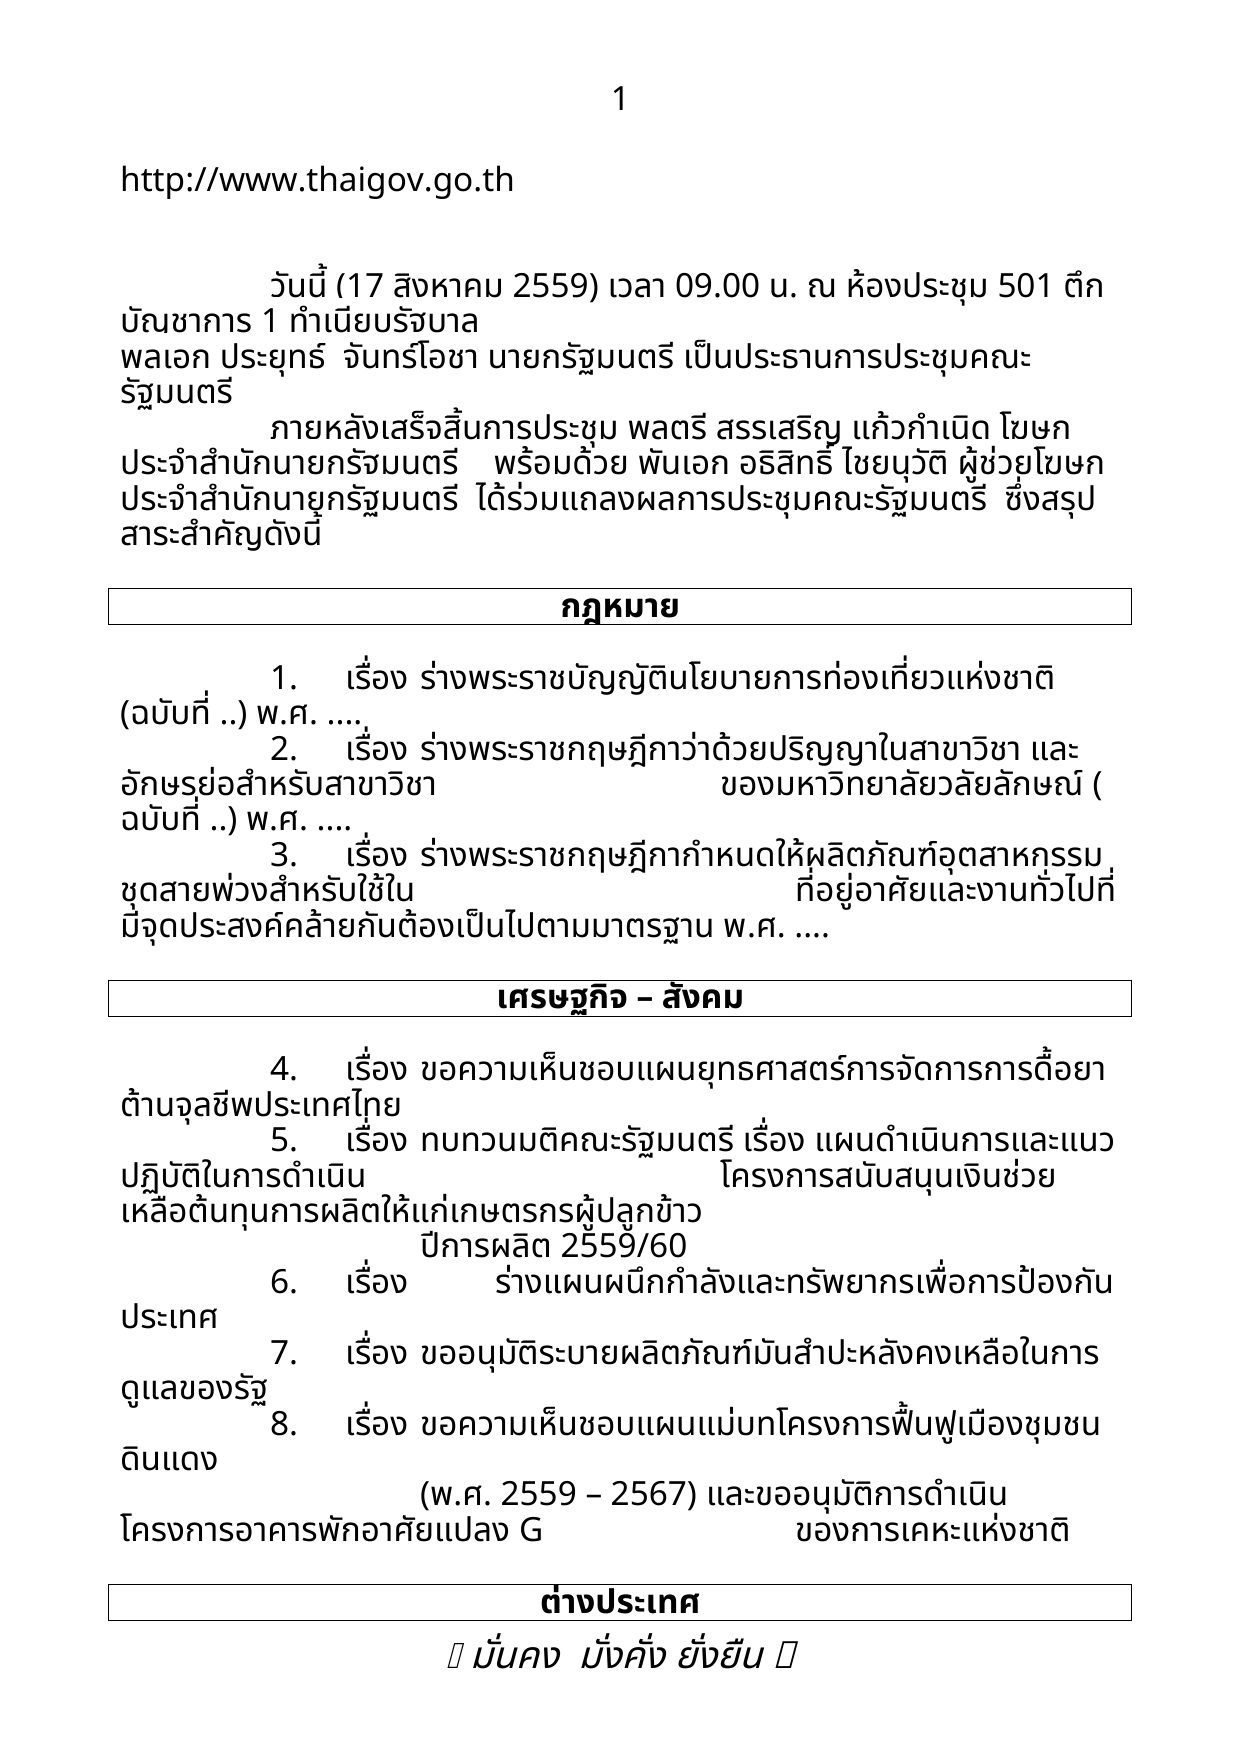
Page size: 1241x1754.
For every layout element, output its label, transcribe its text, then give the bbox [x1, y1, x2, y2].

text 4. เรื่อง ขอความเห็นชอบแผนยุทธศาสตร์การจัดการการดื้อยาต้านจุลชีพประเทศไทย [120, 1052, 1120, 1123]
text 8. เรื่อง ขอความเห็นชอบแผนแม่บทโครงการฟื้นฟูเมืองชุมชนดินแดง [120, 1407, 1120, 1477]
table_header ต่างประเทศ [109, 1585, 1131, 1620]
text 7. เรื่อง ขออนุมัติระบายผลิตภัณฑ์มันสำปะหลังคงเหลือในการดูแลของรัฐ [120, 1336, 1120, 1407]
text 1. เรื่อง ร่างพระราชบัญญัตินโยบายการท่องเที่ยวแห่งชาติ (ฉบับที่ ..) พ.ศ. .... [120, 661, 1120, 732]
text วันนี้ (17 สิงหาคม 2559) เวลา 09.00 น. ณ ห้องประชุม 501 ตึกบัญชาการ 1 ทำเนียบรัฐบาล [120, 269, 1139, 340]
table_header กฎหมาย [109, 589, 1131, 624]
text ​ ภายหลังเสร็จสิ้นการประชุม พลตรี สรรเสริญ แก้วกำเนิด โฆษกประจำสำนักนายกรัฐมนตรี พร้อมด้วย พันเอก อธิสิทธิ์ ไชยนุวัติ ผู้ช่วยโฆษกประจำสำนักนายกรัฐมนตรี ได้ร่วมแถลงผลการประชุมคณะรัฐมนตรี ซึ่งสรุปสาระสำคัญดังนี้ [120, 411, 1120, 552]
text 2. เรื่อง ร่างพระราชกฤษฎีกาว่าด้วยปริญญาในสาขาวิชา และอักษรย่อสำหรับสาขาวิชา ของมหาวิทยาลัยวลัยลักษณ์ (ฉบับที่ ..) พ.ศ. .... [120, 732, 1120, 838]
text 6. เรื่อง ร่างแผนผนึกกำลังและทรัพยากรเพื่อการป้องกันประเทศ [120, 1265, 1120, 1336]
text 5. เรื่อง ทบทวนมติคณะรัฐมนตรี เรื่อง แผนดำเนินการและแนวปฏิบัติในการดำเนิน โครงการสนับสนุนเงินช่วยเหลือต้นทุนการผลิตให้แก่เกษตรกรผู้ปลูกข้าว [120, 1123, 1120, 1229]
text พลเอก ประยุทธ์ จันทร์โอชา นายกรัฐมนตรี เป็นประธานการประชุมคณะรัฐมนตรี [120, 340, 1139, 411]
text (พ.ศ. 2559 – 2567) และขออนุมัติการดำเนินโครงการอาคารพักอาศัยแปลง G ของการเคหะแห่งชาติ [120, 1477, 1120, 1548]
text 3. เรื่อง ร่างพระราชกฤษฎีกากำหนดให้ผลิตภัณฑ์อุตสาหกรรมชุดสายพ่วงสำหรับใช้ใน ที่อยู่อาศัยและงานทั่วไปที่มีจุดประสงค์คล้ายกันต้องเป็นไปตามมาตรฐาน พ.ศ. .... [120, 838, 1120, 944]
text ปีการผลิต 2559/60 [120, 1229, 1120, 1265]
title http://www.thaigov.go.th [120, 163, 1120, 198]
table_header เศรษฐกิจ – สังคม [109, 981, 1131, 1016]
